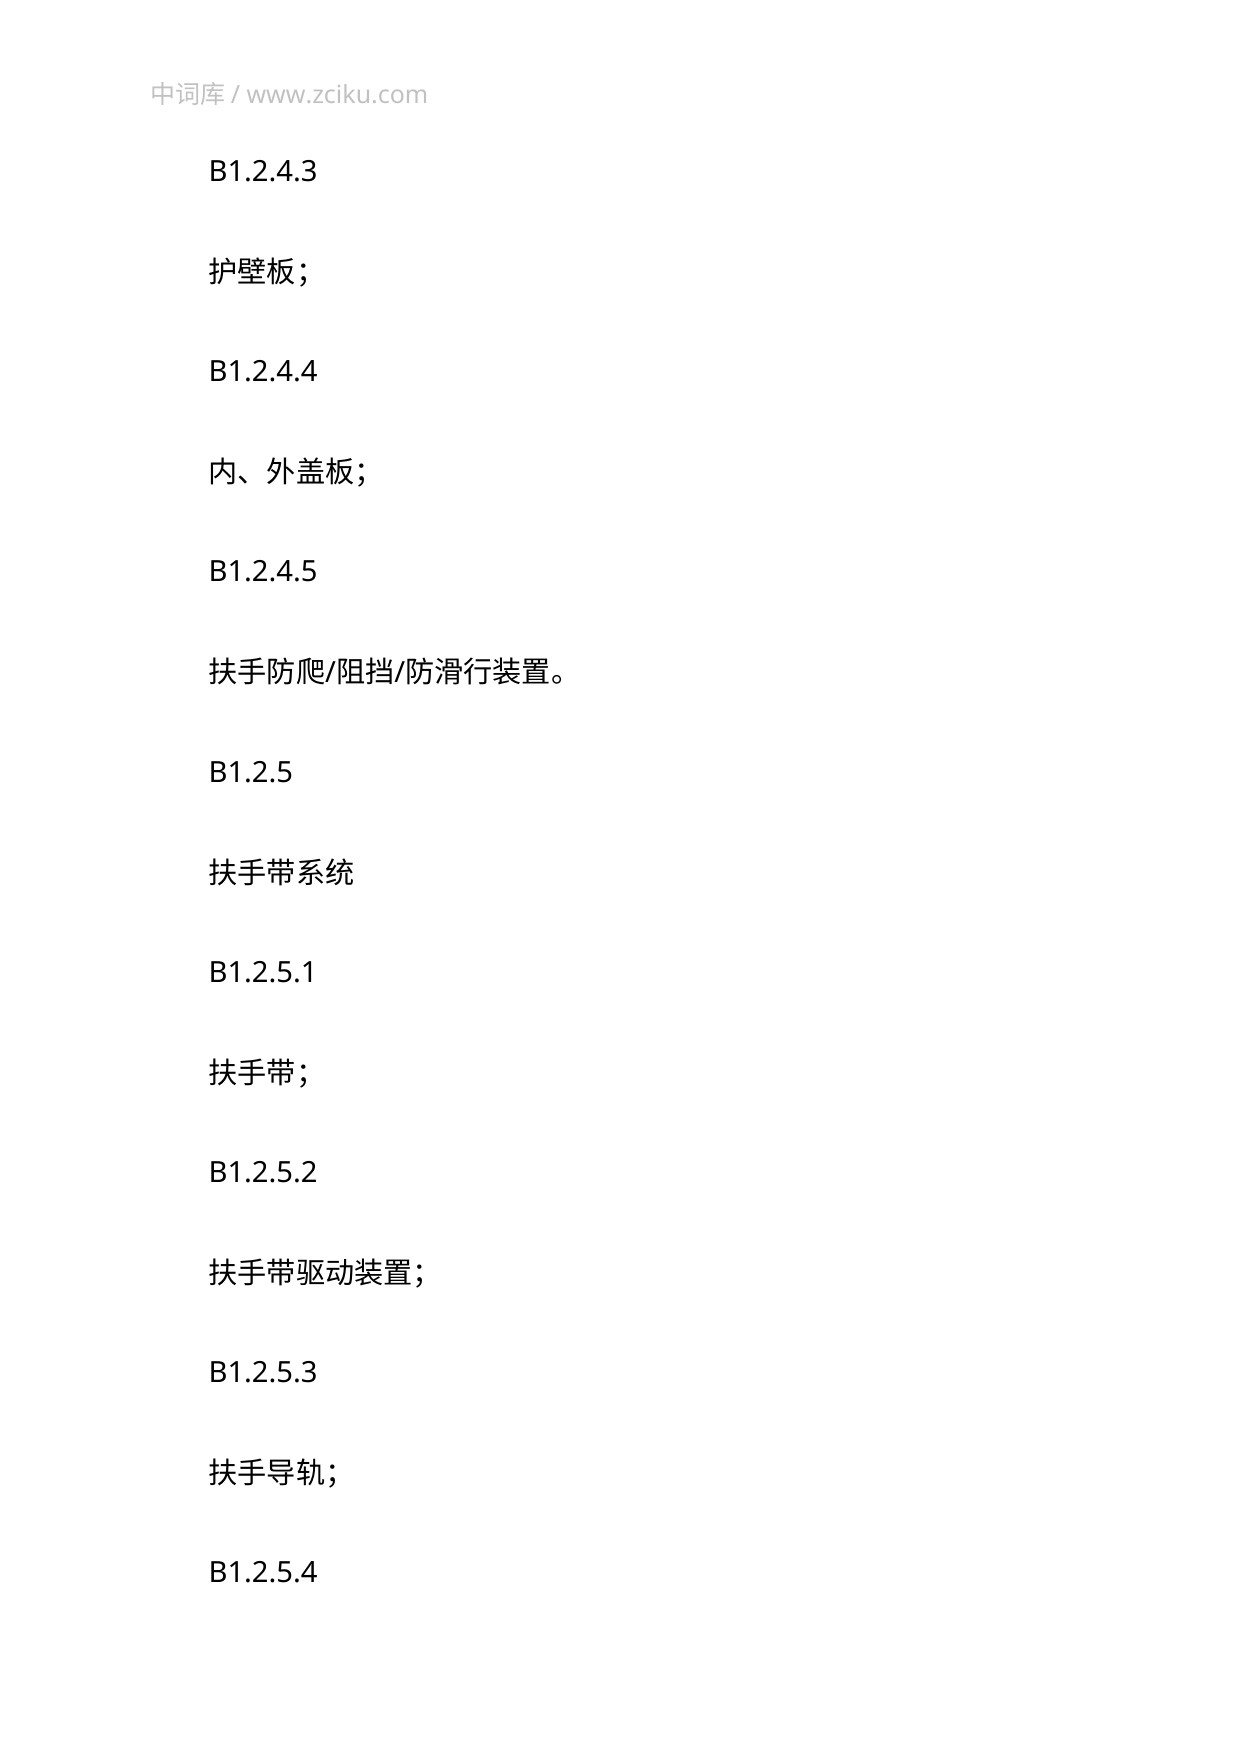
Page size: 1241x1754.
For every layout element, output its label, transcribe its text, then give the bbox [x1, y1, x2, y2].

text B1.2.5.3 [150, 1351, 1090, 1391]
text 扶手导轨； [150, 1450, 1090, 1492]
text B1.2.4.5 [150, 550, 1090, 590]
text 扶手带系统 [150, 849, 1090, 892]
text 扶手防爬/阻挡/防滑行装置。 [150, 649, 1090, 691]
text B1.2.4.4 [150, 350, 1090, 390]
text 扶手带驱动装置； [150, 1250, 1090, 1292]
text B1.2.5 [150, 751, 1090, 791]
text B1.2.5.4 [150, 1552, 1090, 1591]
text 扶手带； [150, 1049, 1090, 1092]
text 护壁板； [150, 248, 1090, 291]
text B1.2.5.1 [150, 951, 1090, 991]
text B1.2.5.2 [150, 1151, 1090, 1191]
text B1.2.4.3 [150, 150, 1090, 190]
text 内、外盖板； [150, 449, 1090, 491]
